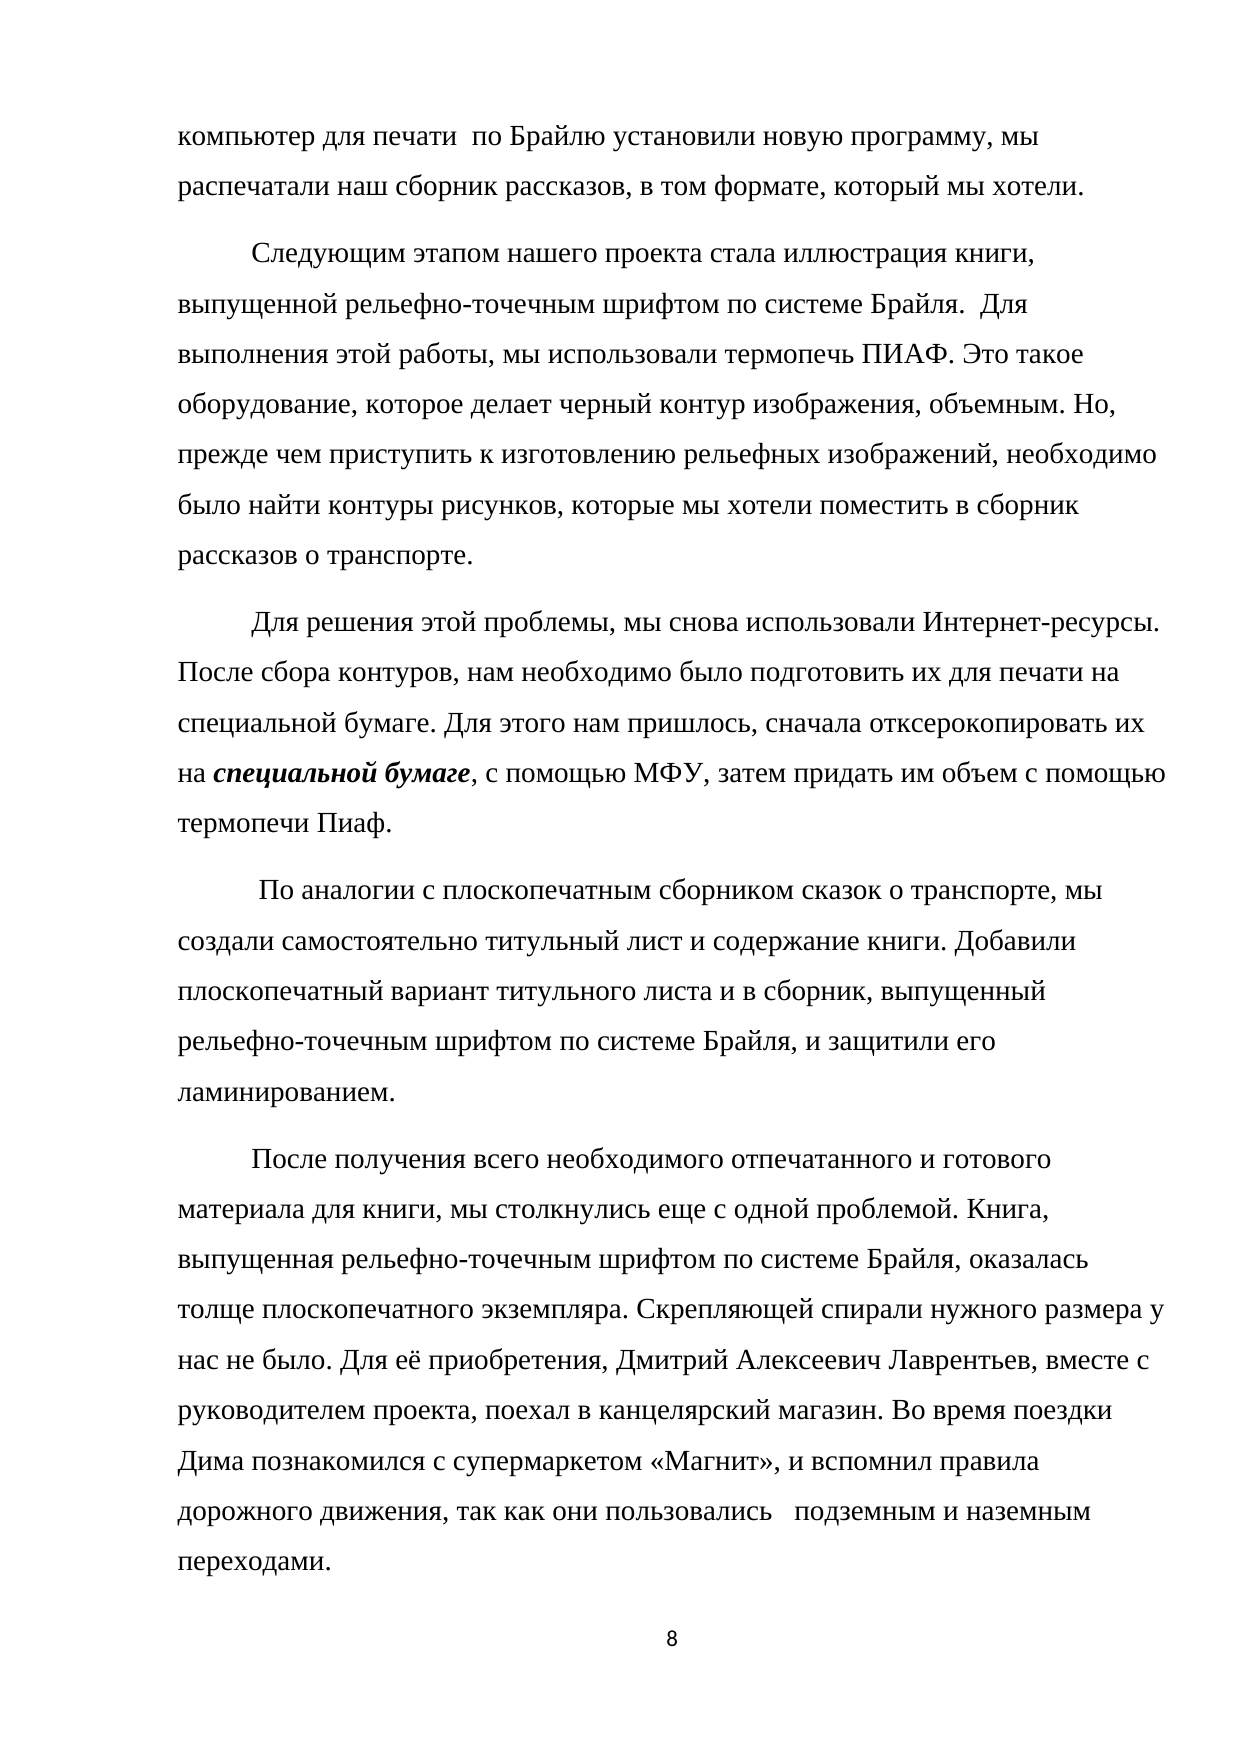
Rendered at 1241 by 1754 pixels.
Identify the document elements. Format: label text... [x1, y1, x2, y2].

text Следующим этапом нашего проекта стала иллюстрация книги, выпущенной рельефно-точечным шрифтом по системе Брайля. Для выполнения этой работы, мы использовали термопечь ПИАФ. Это такое оборудование, которое делает черный контур изображения, объемным. Но, прежде чем приступить к изготовлению рельефных изображений, необходимо было найти контуры рисунков, которые мы хотели поместить в сборник рассказов о транспорте. [177, 235, 1167, 571]
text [177, 118, 1167, 202]
text Для решения этой проблемы, мы снова использовали Интернет-ресурсы. После сбора контуров, нам необходимо было подготовить их для печати на специальной бумаге. Для этого нам пришлось, сначала отксерокопировать их на специальной бумаге, с помощью МФУ, затем придать им объем с помощью термопечи Пиаф. [177, 604, 1167, 839]
text По аналогии с плоскопечатным сборником сказок о транспорте, мы создали самостоятельно титульный лист и содержание книги. Добавили плоскопечатный вариант титульного листа и в сборник, выпущенный рельефно-точечным шрифтом по системе Брайля, и защитили его ламинированием. [177, 872, 1167, 1107]
text После получения всего необходимого отпечатанного и готового материала для книги, мы столкнулись еще с одной проблемой. Книга, выпущенная рельефно-точечным шрифтом по системе Брайля, оказалась толще плоскопечатного экземпляра. Скрепляющей спирали нужного размера у нас не было. Для её приобретения, Дмитрий Алексеевич Лаврентьев, вместе с руководителем проекта, поехал в канцелярский магазин. Во время поездки Дима познакомился с супермаркетом «Магнит», и вспомнил правила дорожного движения, так как они пользовались подземным и наземным переходами. [177, 1141, 1167, 1577]
